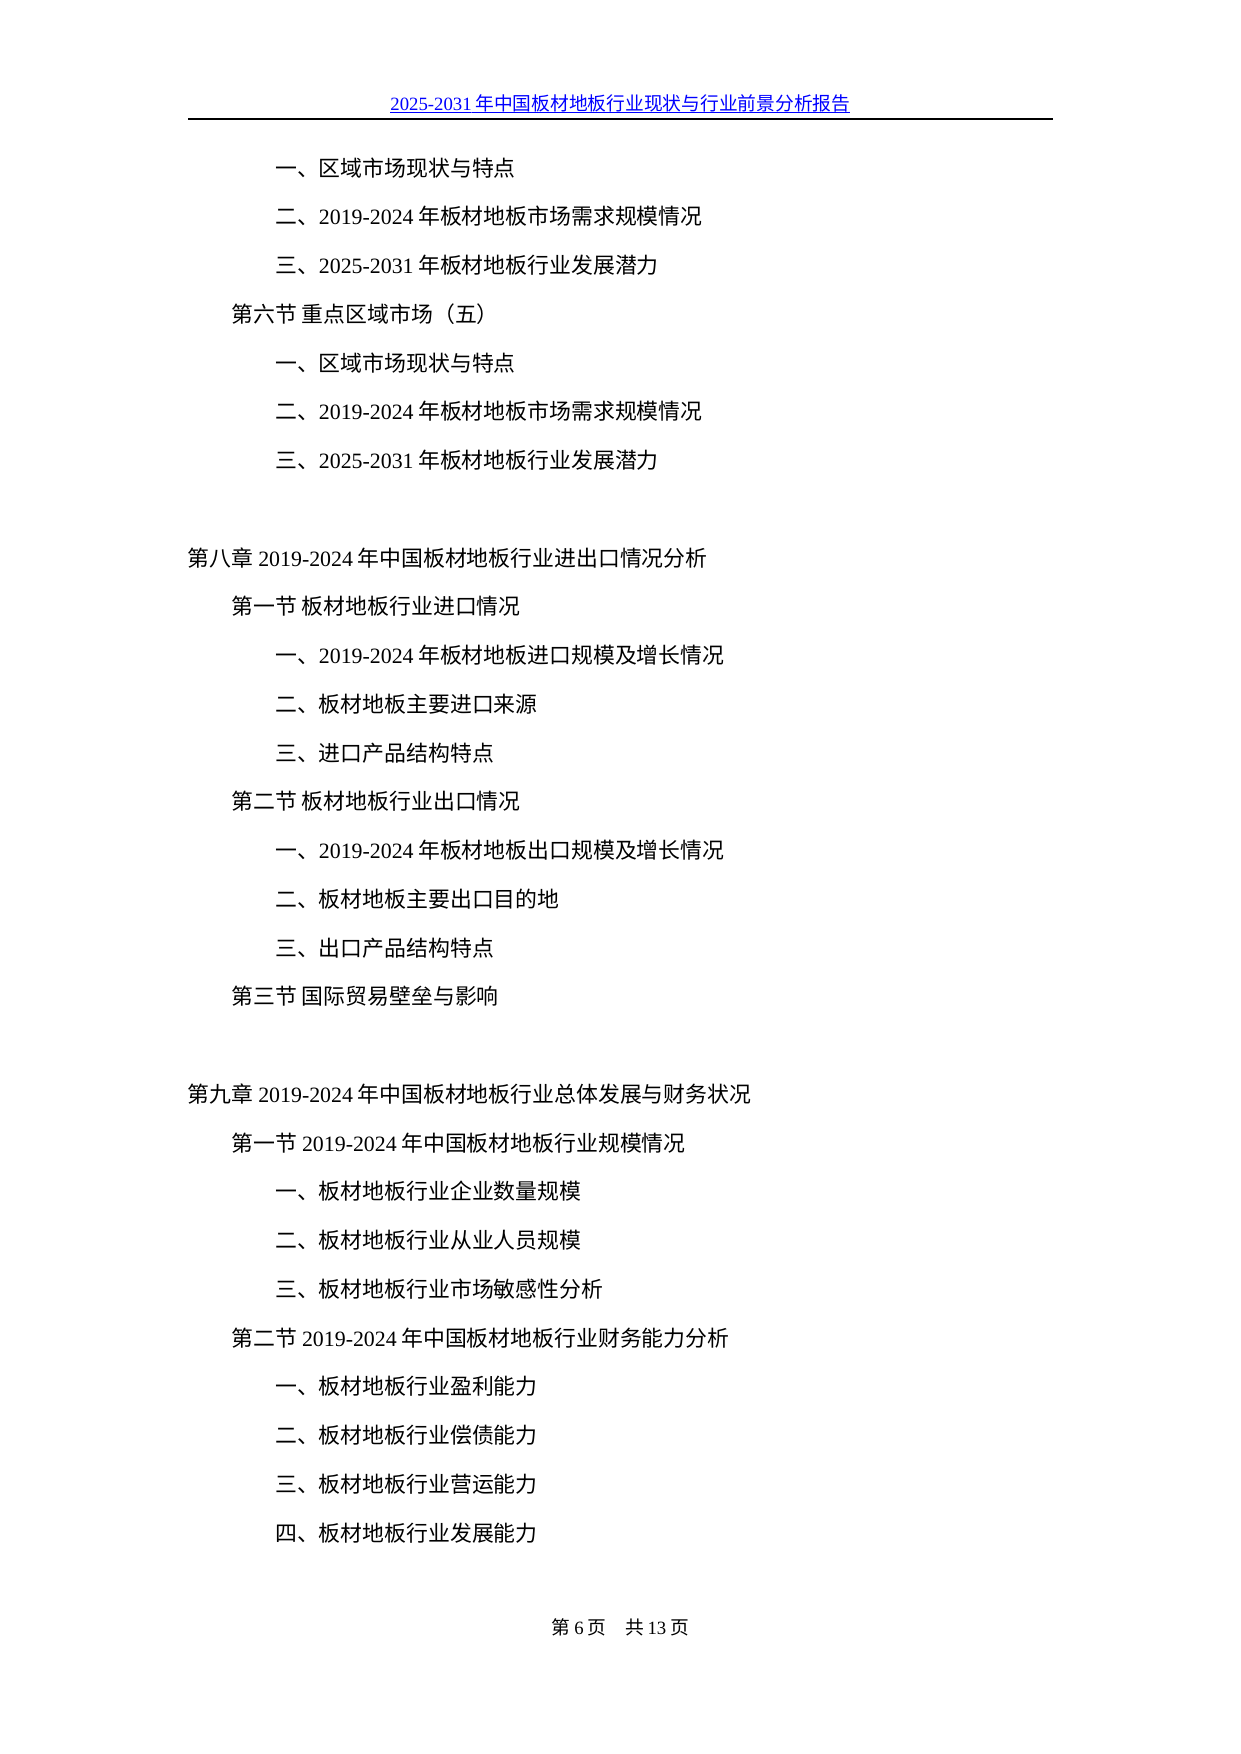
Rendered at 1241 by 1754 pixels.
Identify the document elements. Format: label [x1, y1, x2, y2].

text [187, 150, 1053, 1548]
